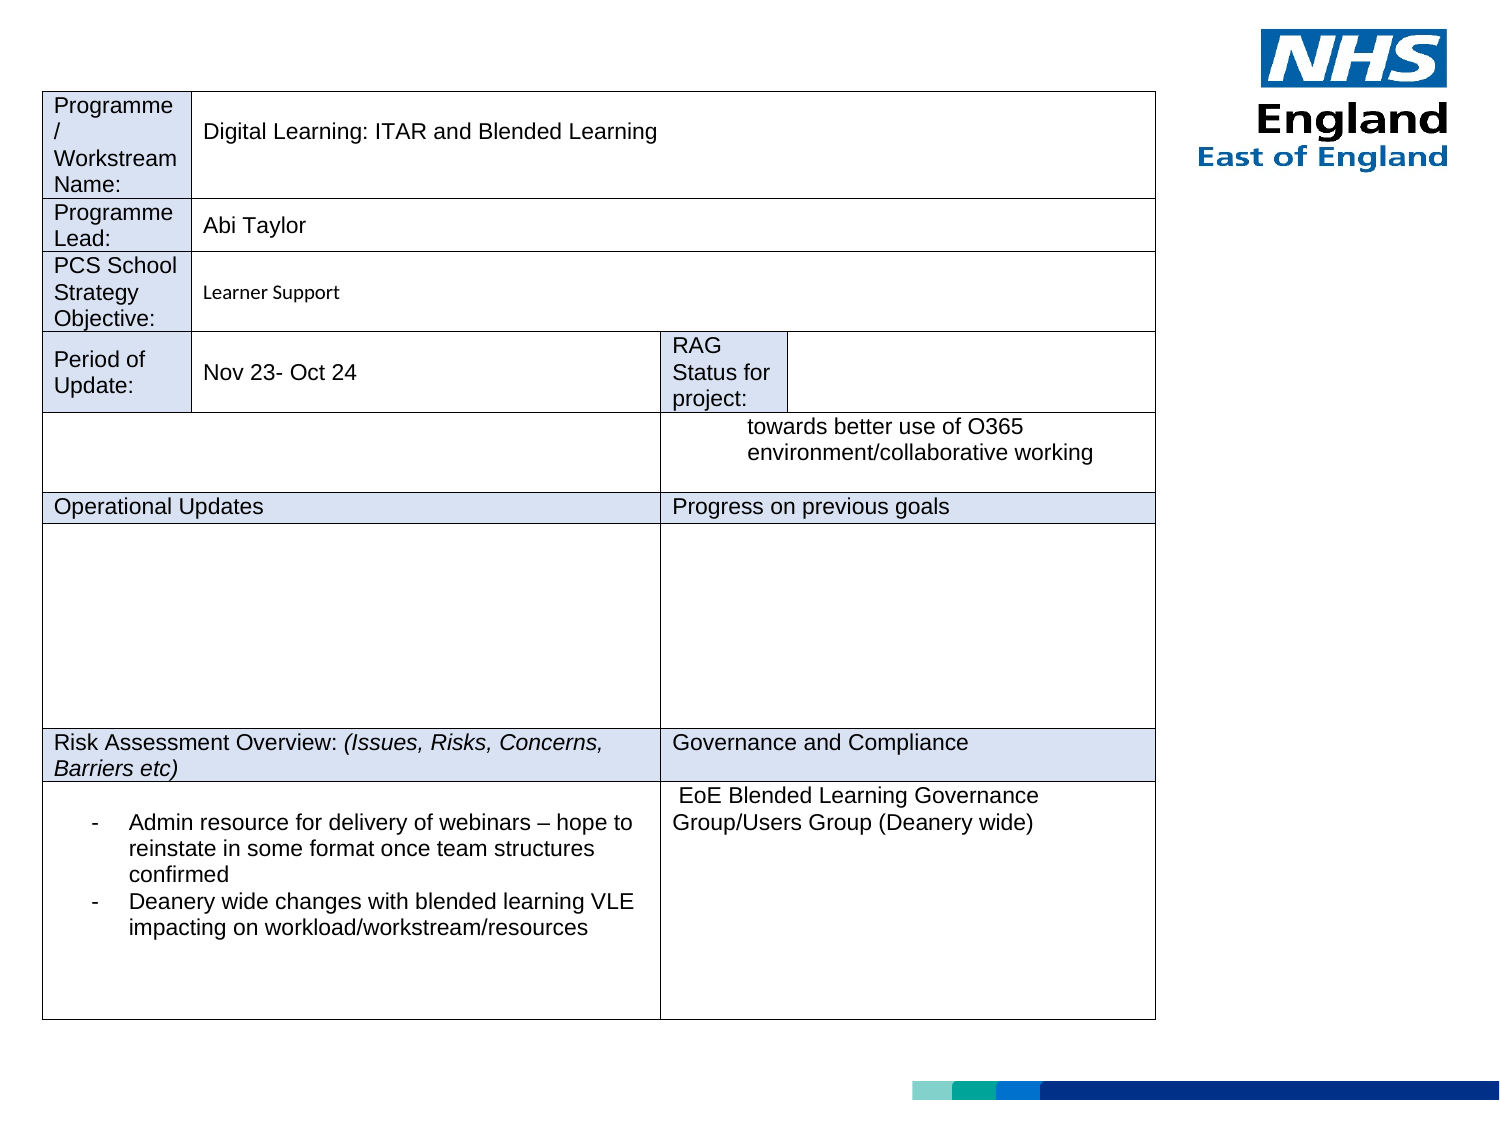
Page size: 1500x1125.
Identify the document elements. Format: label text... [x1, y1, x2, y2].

table_cell [661, 524, 1155, 727]
table_cell Operational Updates [43, 493, 660, 523]
table_header Digital Learning: ITAR and Blended Learning [192, 92, 1155, 198]
table_cell EoE Blended Learning Governance Group/Users Group (Deanery wide) [661, 782, 1155, 1019]
table_cell Programme Lead: [43, 199, 191, 251]
table_cell Abi Taylor [192, 199, 1155, 251]
table_cell [43, 524, 660, 727]
picture [1174, 12, 1465, 181]
table_cell Nov 23- Oct 24 [192, 332, 660, 412]
table_cell Admin resource for delivery of webinars – hope to reinstate in some format once team structures confirmed Deanery wide changes with blended learning VLE impacting on workload/workstream/resources [43, 782, 660, 1019]
table_cell PCS School Strategy Objective: [43, 252, 191, 331]
table_cell Period of Update: [43, 332, 191, 412]
table_cell Progress on previous goals [661, 493, 1155, 523]
table_cell RAG Status for project: [661, 332, 787, 412]
table_cell [43, 413, 660, 492]
table_cell [788, 332, 1155, 412]
table_cell Governance and Compliance [661, 729, 1155, 781]
table_header Programme / Workstream Name: [43, 92, 191, 198]
table_cell Risk Assessment Overview: (Issues, Risks, Concerns, Barriers etc) [43, 729, 660, 781]
table_cell Educator licenses in place to be distributed EoE Learning Hub area is in development TPD sessions delivered ITAR in progress Fellows in post IT migration now complete – to look towards better use of O365 environment/collaborative working [661, 413, 1155, 492]
